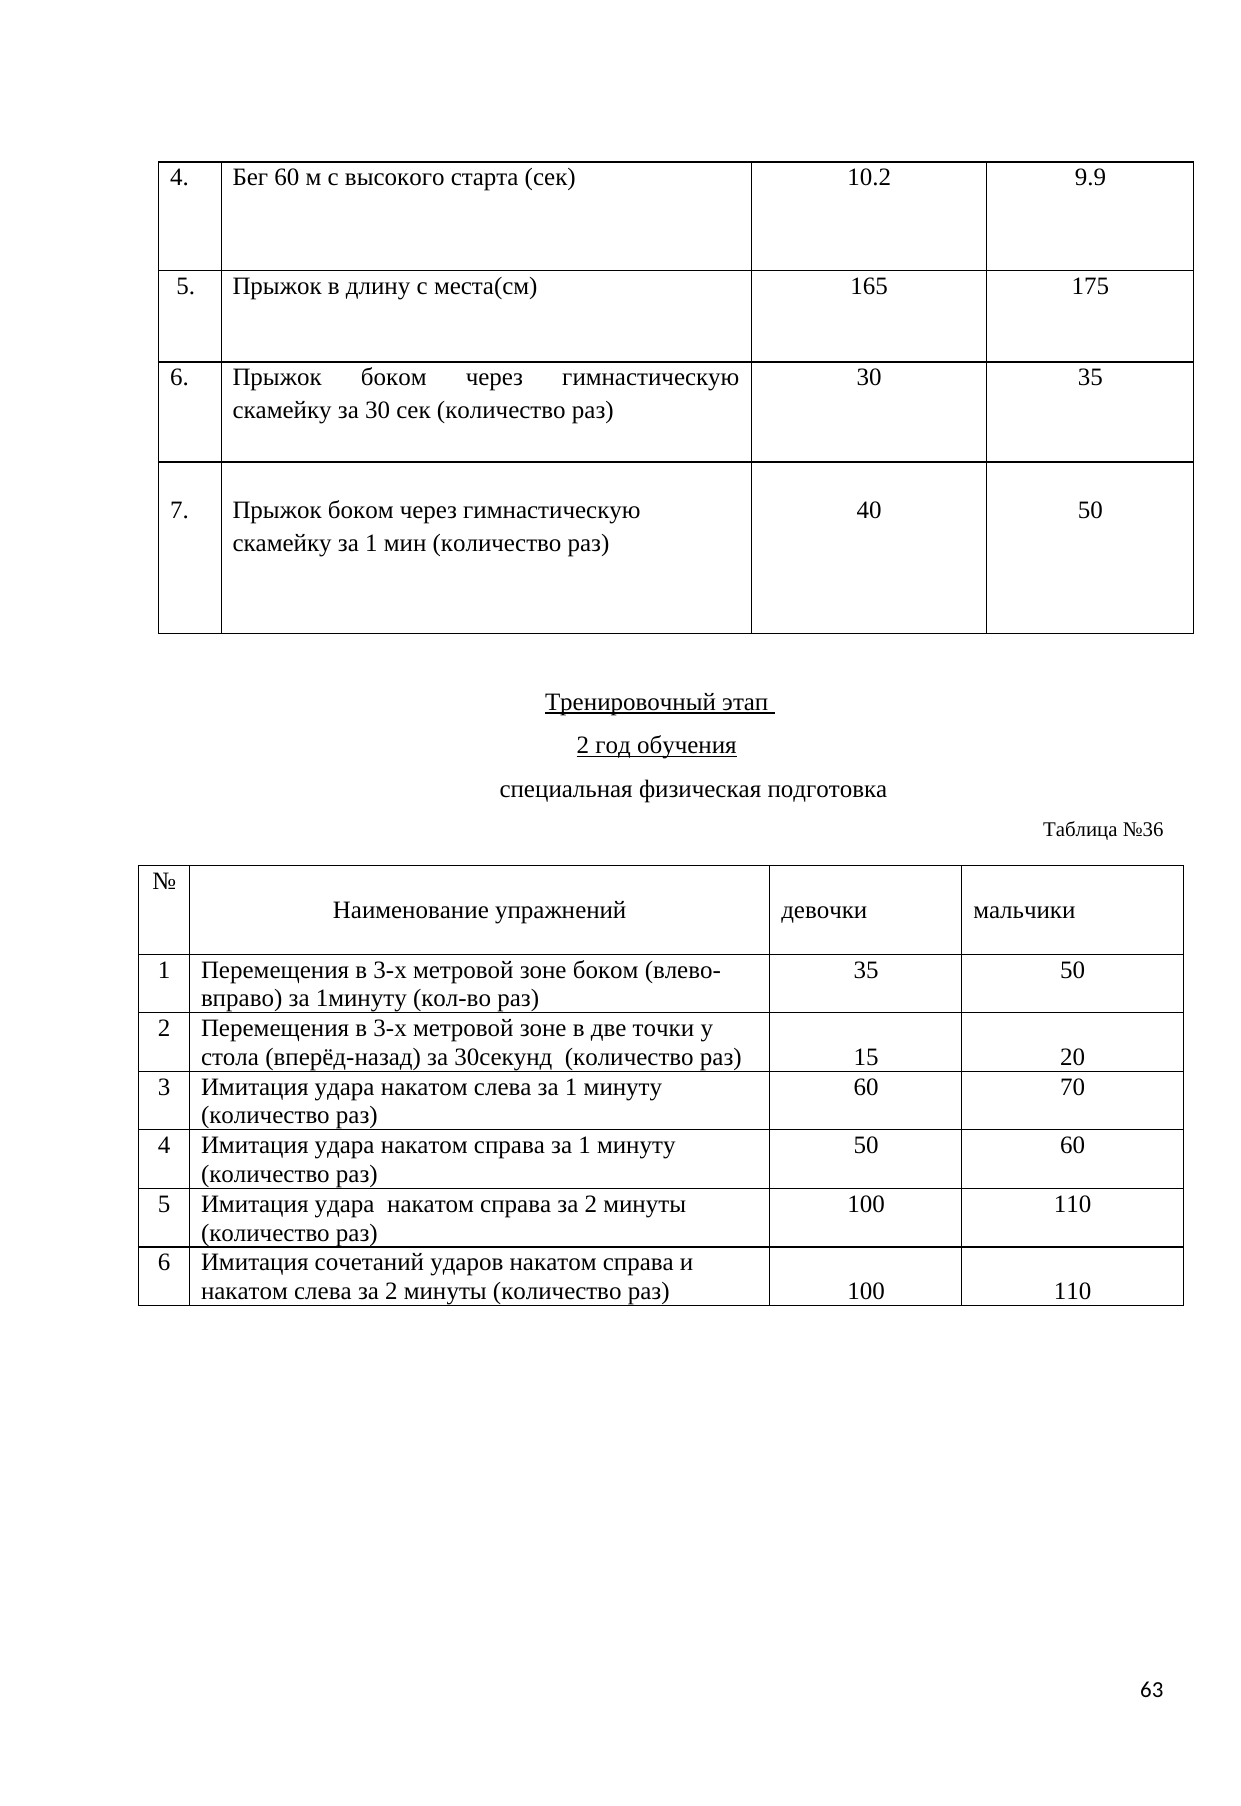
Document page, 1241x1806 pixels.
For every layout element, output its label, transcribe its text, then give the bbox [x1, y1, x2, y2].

table_header Наименование упражнений [190, 866, 769, 954]
table_cell 6. [159, 363, 221, 461]
table_cell Имитация удара накатом справа за 2 минуты (количество раз) [190, 1189, 769, 1246]
table_cell Прыжок боком через гимнастическую скамейку за 30 сек (количество раз) [222, 363, 751, 461]
text специальная физическая подготовка [149, 774, 1163, 802]
table_cell 60 [770, 1072, 961, 1129]
table_cell 15 [770, 1013, 961, 1071]
table_cell 5 [139, 1189, 189, 1246]
table_cell 5. [159, 271, 221, 361]
table_cell Имитация удара накатом справа за 1 минуту (количество раз) [190, 1130, 769, 1188]
table_cell Имитация сочетаний ударов накатом справа и накатом слева за 2 минуты (количество раз) [190, 1248, 769, 1305]
table_cell Перемещения в 3-х метровой зоне боком (влево-вправо) за 1минуту (кол-во раз) [190, 955, 769, 1012]
table_cell 50 [962, 955, 1183, 1012]
table_cell 110 [962, 1248, 1183, 1305]
table_cell 7. [159, 463, 221, 633]
table_cell 9.9 [987, 163, 1193, 270]
table_cell 175 [987, 271, 1193, 361]
table_cell 50 [987, 463, 1193, 633]
table_cell 30 [752, 363, 986, 461]
table_cell 6 [139, 1248, 189, 1305]
table_cell 165 [752, 271, 986, 361]
text 2 год обучения [149, 731, 1163, 759]
table_cell 10.2 [752, 163, 986, 270]
table_cell 4. [159, 163, 221, 270]
table_cell Прыжок боком через гимнастическую скамейку за 1 мин (количество раз) [222, 463, 751, 633]
table_cell 100 [770, 1189, 961, 1246]
text Тренировочный этап [149, 687, 1163, 716]
table_cell 2 [139, 1013, 189, 1071]
table_cell 60 [962, 1130, 1183, 1188]
table_cell Имитация удара накатом слева за 1 минуту (количество раз) [190, 1072, 769, 1129]
table_cell 40 [752, 463, 986, 633]
text Таблица №36 [149, 817, 1163, 841]
table_cell 70 [962, 1072, 1183, 1129]
table_cell 100 [770, 1248, 961, 1305]
table_cell 50 [770, 1130, 961, 1188]
table_cell 20 [962, 1013, 1183, 1071]
table_cell Прыжок в длину с места(см) [222, 271, 751, 361]
table_cell 35 [770, 955, 961, 1012]
table_header № [139, 866, 189, 954]
table_cell 1 [139, 955, 189, 1012]
table_cell Бег 60 м с высокого старта (сек) [222, 163, 751, 270]
table_cell 35 [987, 363, 1193, 461]
table_cell Перемещения в 3-х метровой зоне в две точки у стола (вперёд-назад) за 30секунд (количество раз) [190, 1013, 769, 1071]
table_header девочки [770, 866, 961, 954]
table_cell 3 [139, 1072, 189, 1129]
table_header мальчики [962, 866, 1183, 954]
table_cell 110 [962, 1189, 1183, 1246]
table_cell 4 [139, 1130, 189, 1188]
